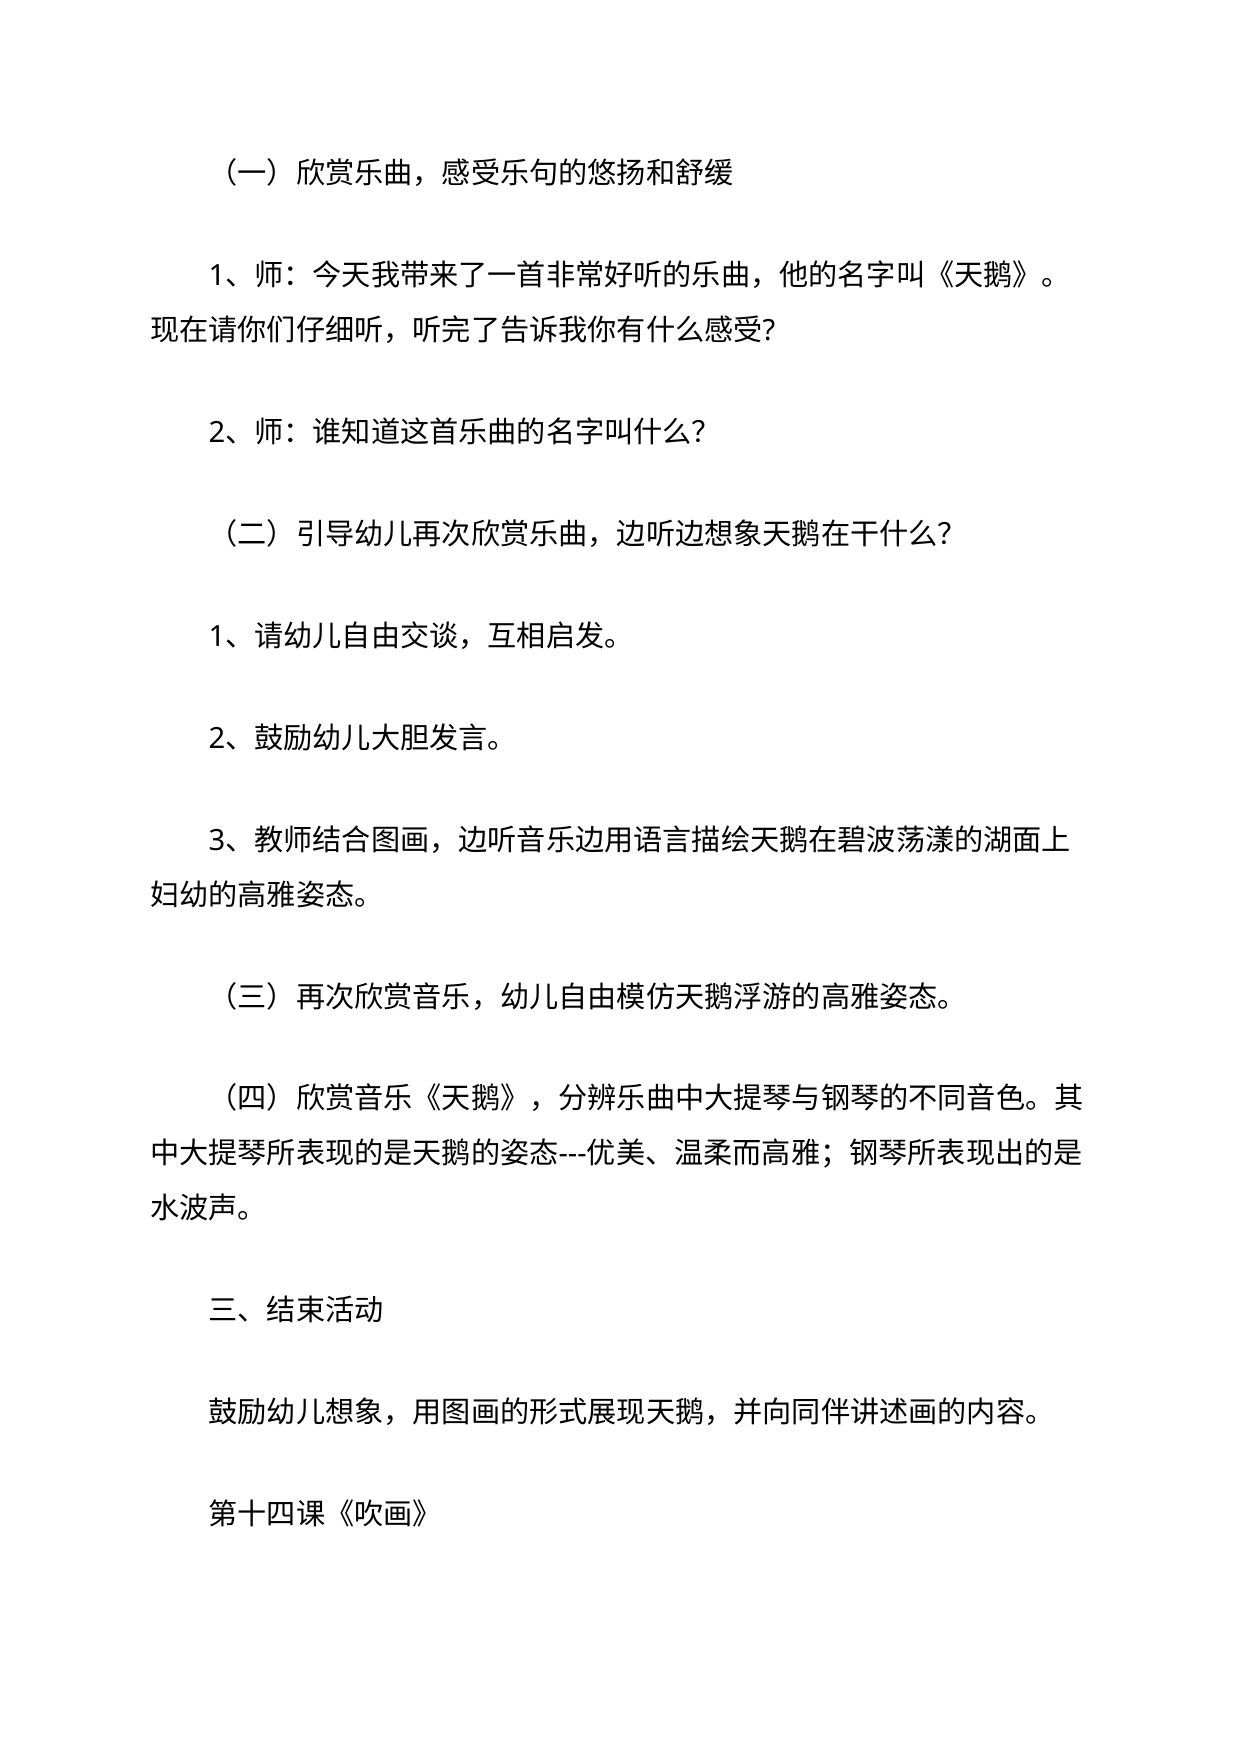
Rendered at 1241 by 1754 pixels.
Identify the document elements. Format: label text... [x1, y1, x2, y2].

text （四）欣赏音乐《天鹅》，分辨乐曲中大提琴与钢琴的不同音色。其中大提琴所表现的是天鹅的姿态---优美、温柔而高雅；钢琴所表现出的是水波声。 [150, 1075, 1090, 1227]
text 1、师：今天我带来了一首非常好听的乐曲，他的名字叫《天鹅》。现在请你们仔细听，听完了告诉我你有什么感受? [150, 252, 1090, 349]
text 1、请幼儿自由交谈，互相启发。 [150, 612, 1090, 655]
text 鼓励幼儿想象，用图画的形式展现天鹅，并向同伴讲述画的内容。 [150, 1388, 1090, 1431]
text 三、结束活动 [150, 1287, 1090, 1329]
text 2、师：谁知道这首乐曲的名字叫什么？ [150, 409, 1090, 451]
text 3、教师结合图画，边听音乐边用语言描绘天鹅在碧波荡漾的湖面上妇幼的高雅姿态。 [150, 816, 1090, 914]
text （三）再次欣赏音乐，幼儿自由模仿天鹅浮游的高雅姿态。 [150, 973, 1090, 1016]
text 2、鼓励幼儿大胆发言。 [150, 714, 1090, 757]
text （一）欣赏乐曲，感受乐句的悠扬和舒缓 [150, 150, 1090, 192]
text 第十四课《吹画》 [150, 1490, 1090, 1532]
text （二）引导幼儿再次欣赏乐曲，边听边想象天鹅在干什么？ [150, 511, 1090, 553]
